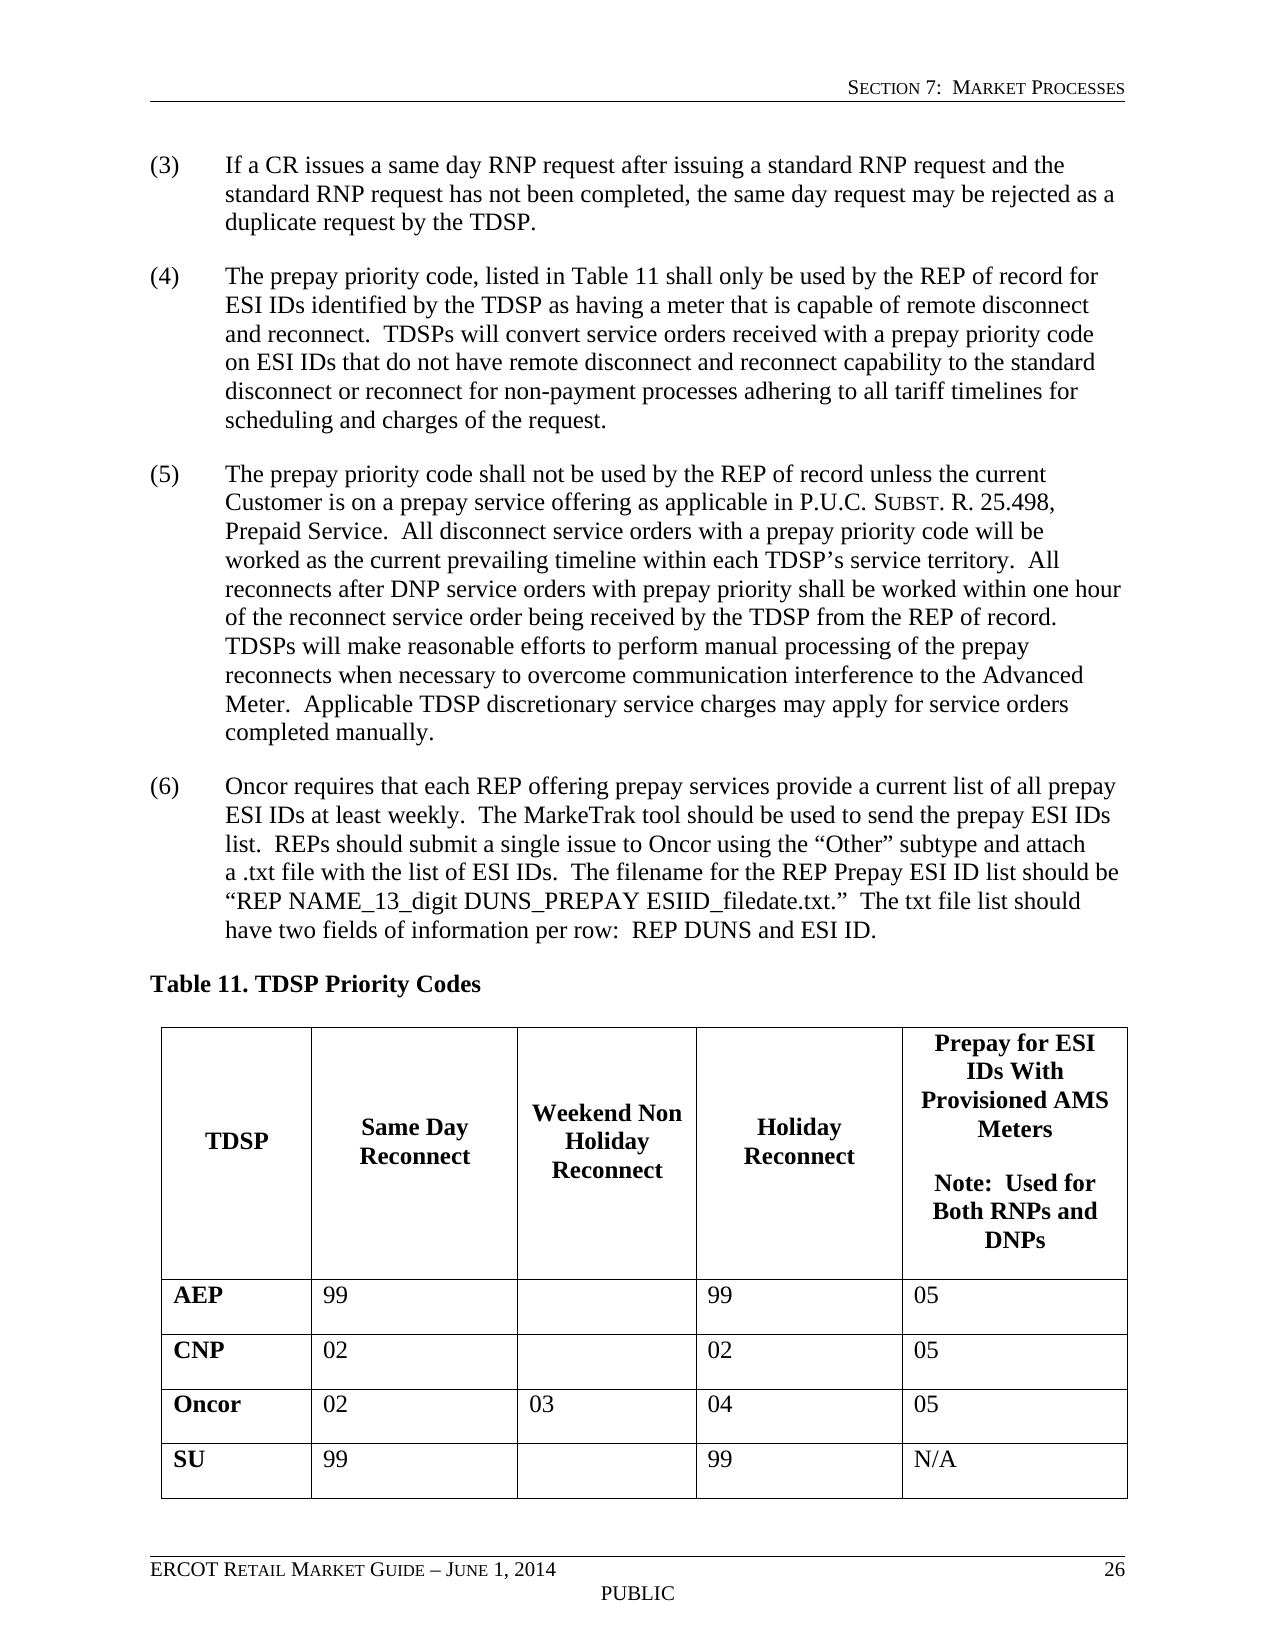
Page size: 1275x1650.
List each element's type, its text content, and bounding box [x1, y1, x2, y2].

table_cell 99 [312, 1280, 517, 1334]
table_cell [518, 1335, 696, 1388]
table_cell 99 [697, 1444, 902, 1498]
table_cell 02 [312, 1390, 517, 1443]
table_cell 05 [903, 1280, 1127, 1334]
text (6) Oncor requires that each REP offering prepay services provide a current list of all prepay ESI IDs at least weekly. The MarkeTrak tool should be used to send the prepay ESI IDs list. REPs should submit a single issue to Oncor using the “Other” subtype and attach a .txt file with the list of ESI IDs. The filename for the REP Prepay ESI ID list should be “REP NAME_13_digit DUNS_PREPAY ESIID_filedate.txt.” The txt file list should have two fields of information per row: REP DUNS and ESI ID. [150, 771, 1125, 944]
table_header Weekend Non Holiday Reconnect [518, 1028, 696, 1279]
table_cell 99 [312, 1444, 517, 1498]
table_cell [518, 1444, 696, 1498]
table_cell 03 [518, 1390, 696, 1443]
table_cell N/A [903, 1444, 1127, 1498]
text (5) The prepay priority code shall not be used by the REP of record unless the current Customer is on a prepay service offering as applicable in P.U.C. Subst. R. 25.498, Prepaid Service. All disconnect service orders with a prepay priority code will be worked as the current prevailing timeline within each TDSP’s service territory. All reconnects after DNP service orders with prepay priority shall be worked within one hour of the reconnect service order being received by the TDSP from the REP of record. TDSPs will make reasonable efforts to perform manual processing of the prepay reconnects when necessary to overcome communication interference to the Advanced Meter. Applicable TDSP discretionary service charges may apply for service orders completed manually. [150, 459, 1125, 746]
table_cell 05 [903, 1335, 1127, 1388]
table_header Holiday Reconnect [697, 1028, 902, 1279]
table_cell Oncor [162, 1390, 311, 1443]
text (4) The prepay priority code, listed in Table 11 shall only be used by the REP of record for ESI IDs identified by the TDSP as having a meter that is capable of remote disconnect and reconnect. TDSPs will convert service orders received with a prepay priority code on ESI IDs that do not have remote disconnect and reconnect capability to the standard disconnect or reconnect for non-payment processes adhering to all tariff timelines for scheduling and charges of the request. [150, 261, 1125, 434]
table_cell AEP [162, 1280, 311, 1334]
table_cell CNP [162, 1335, 311, 1388]
text (3) If a CR issues a same day RNP request after issuing a standard RNP request and the standard RNP request has not been completed, the same day request may be rejected as a duplicate request by the TDSP. [150, 150, 1125, 236]
table_cell 02 [312, 1335, 517, 1388]
table_cell 05 [903, 1390, 1127, 1443]
table_cell 99 [697, 1280, 902, 1334]
text Table 11. TDSP Priority Codes [150, 969, 1125, 997]
table_cell SU [162, 1444, 311, 1498]
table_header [903, 1028, 1127, 1279]
table_cell 04 [697, 1390, 902, 1443]
table_header TDSP [162, 1028, 311, 1279]
table_header Same Day Reconnect [312, 1028, 517, 1279]
table_cell [518, 1280, 696, 1334]
table_cell 02 [697, 1335, 902, 1388]
